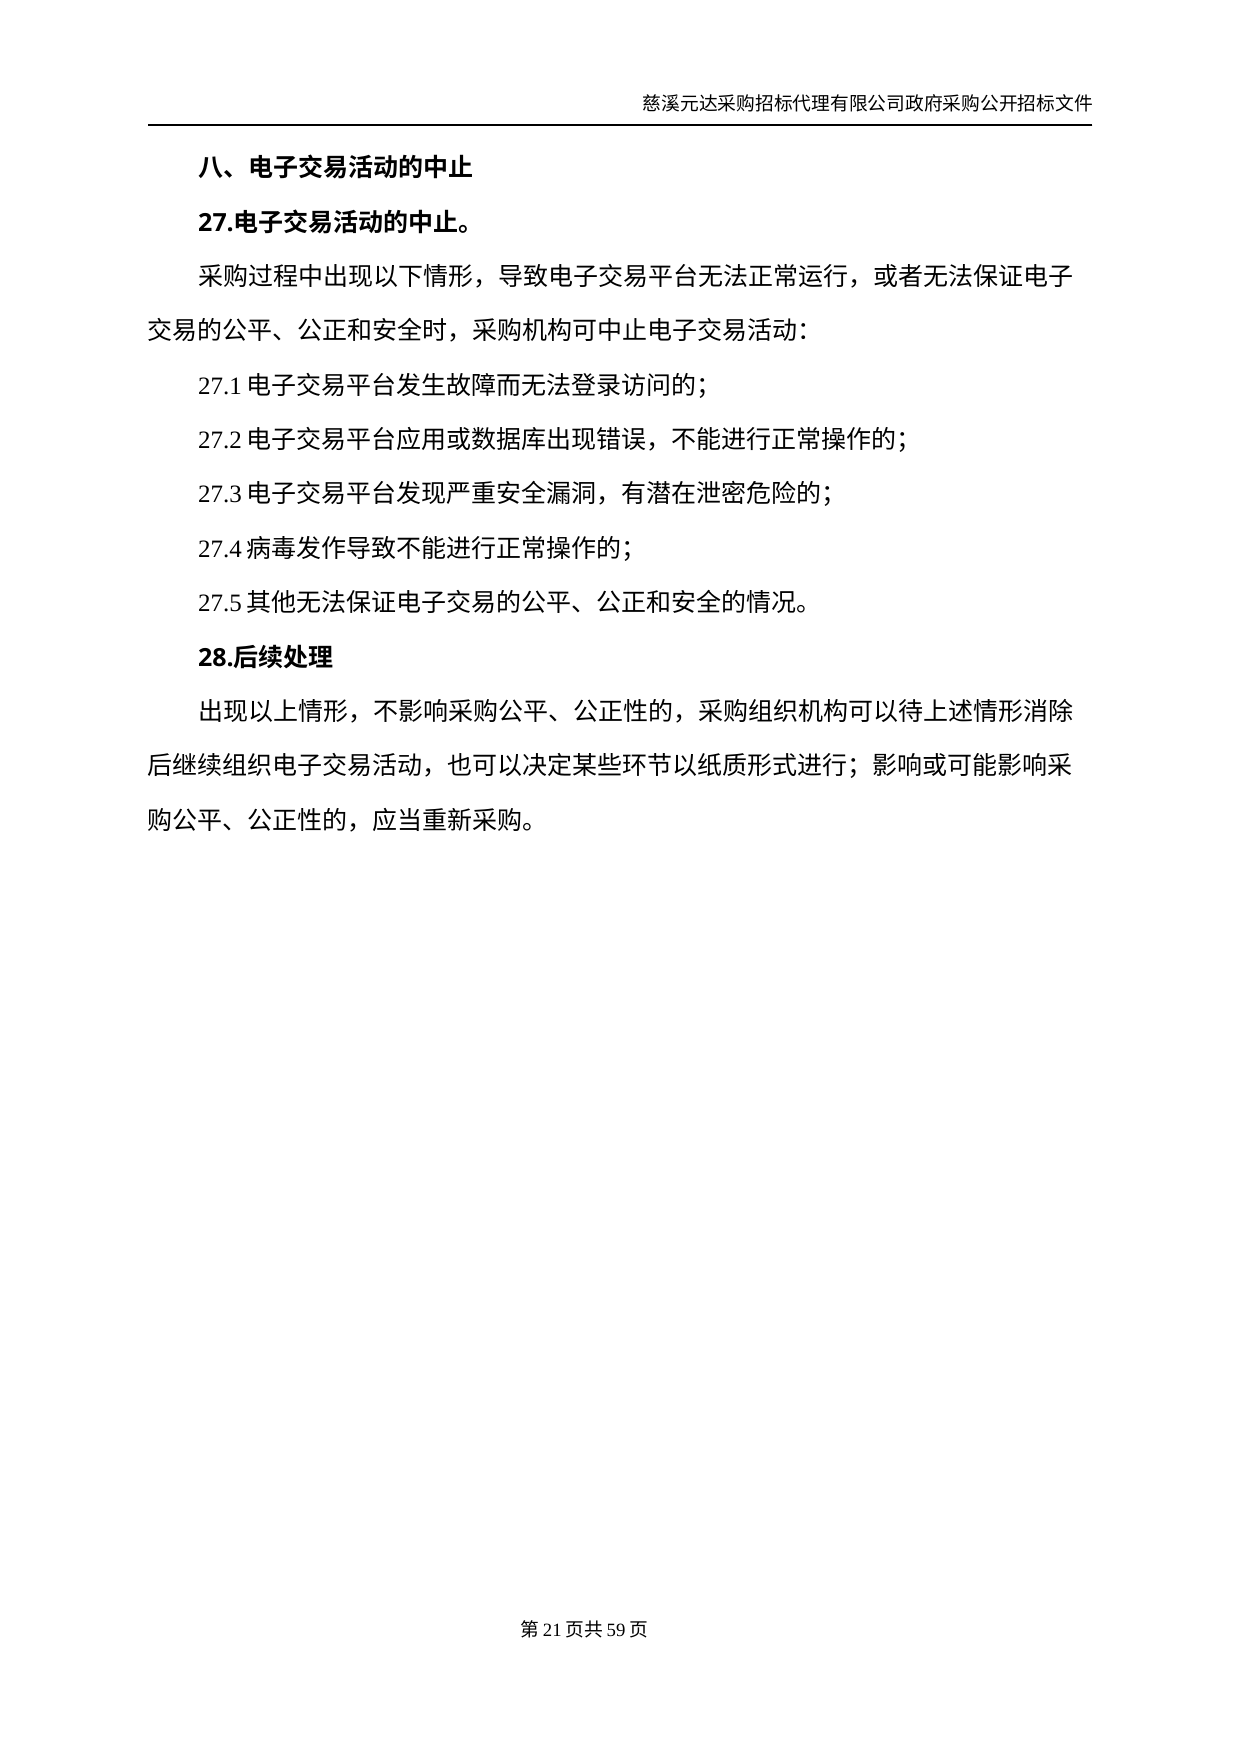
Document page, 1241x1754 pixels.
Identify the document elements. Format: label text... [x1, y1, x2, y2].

text 27.1电子交易平台发生故障而无法登录访问的； [148, 365, 1092, 401]
text 采购过程中出现以下情形，导致电子交易平台无法正常运行，或者无法保证电子交易的公平、公正和安全时，采购机构可中止电子交易活动： [148, 256, 1092, 347]
text 27.3电子交易平台发现严重安全漏洞，有潜在泄密危险的； [148, 474, 1092, 510]
subtitle 27.电子交易活动的中止。 [148, 202, 1092, 238]
subtitle 八、电子交易活动的中止 [148, 148, 1092, 184]
subtitle 28.后续处理 [148, 637, 1092, 673]
text 27.2电子交易平台应用或数据库出现错误，不能进行正常操作的； [148, 419, 1092, 456]
text 27.4病毒发作导致不能进行正常操作的； [148, 528, 1092, 564]
text 27.5其他无法保证电子交易的公平、公正和安全的情况。 [148, 583, 1092, 619]
text 出现以上情形，不影响采购公平、公正性的，采购组织机构可以待上述情形消除后继续组织电子交易活动，也可以决定某些环节以纸质形式进行；影响或可能影响采购公平、公正性的，应当重新采购。 [148, 691, 1092, 836]
